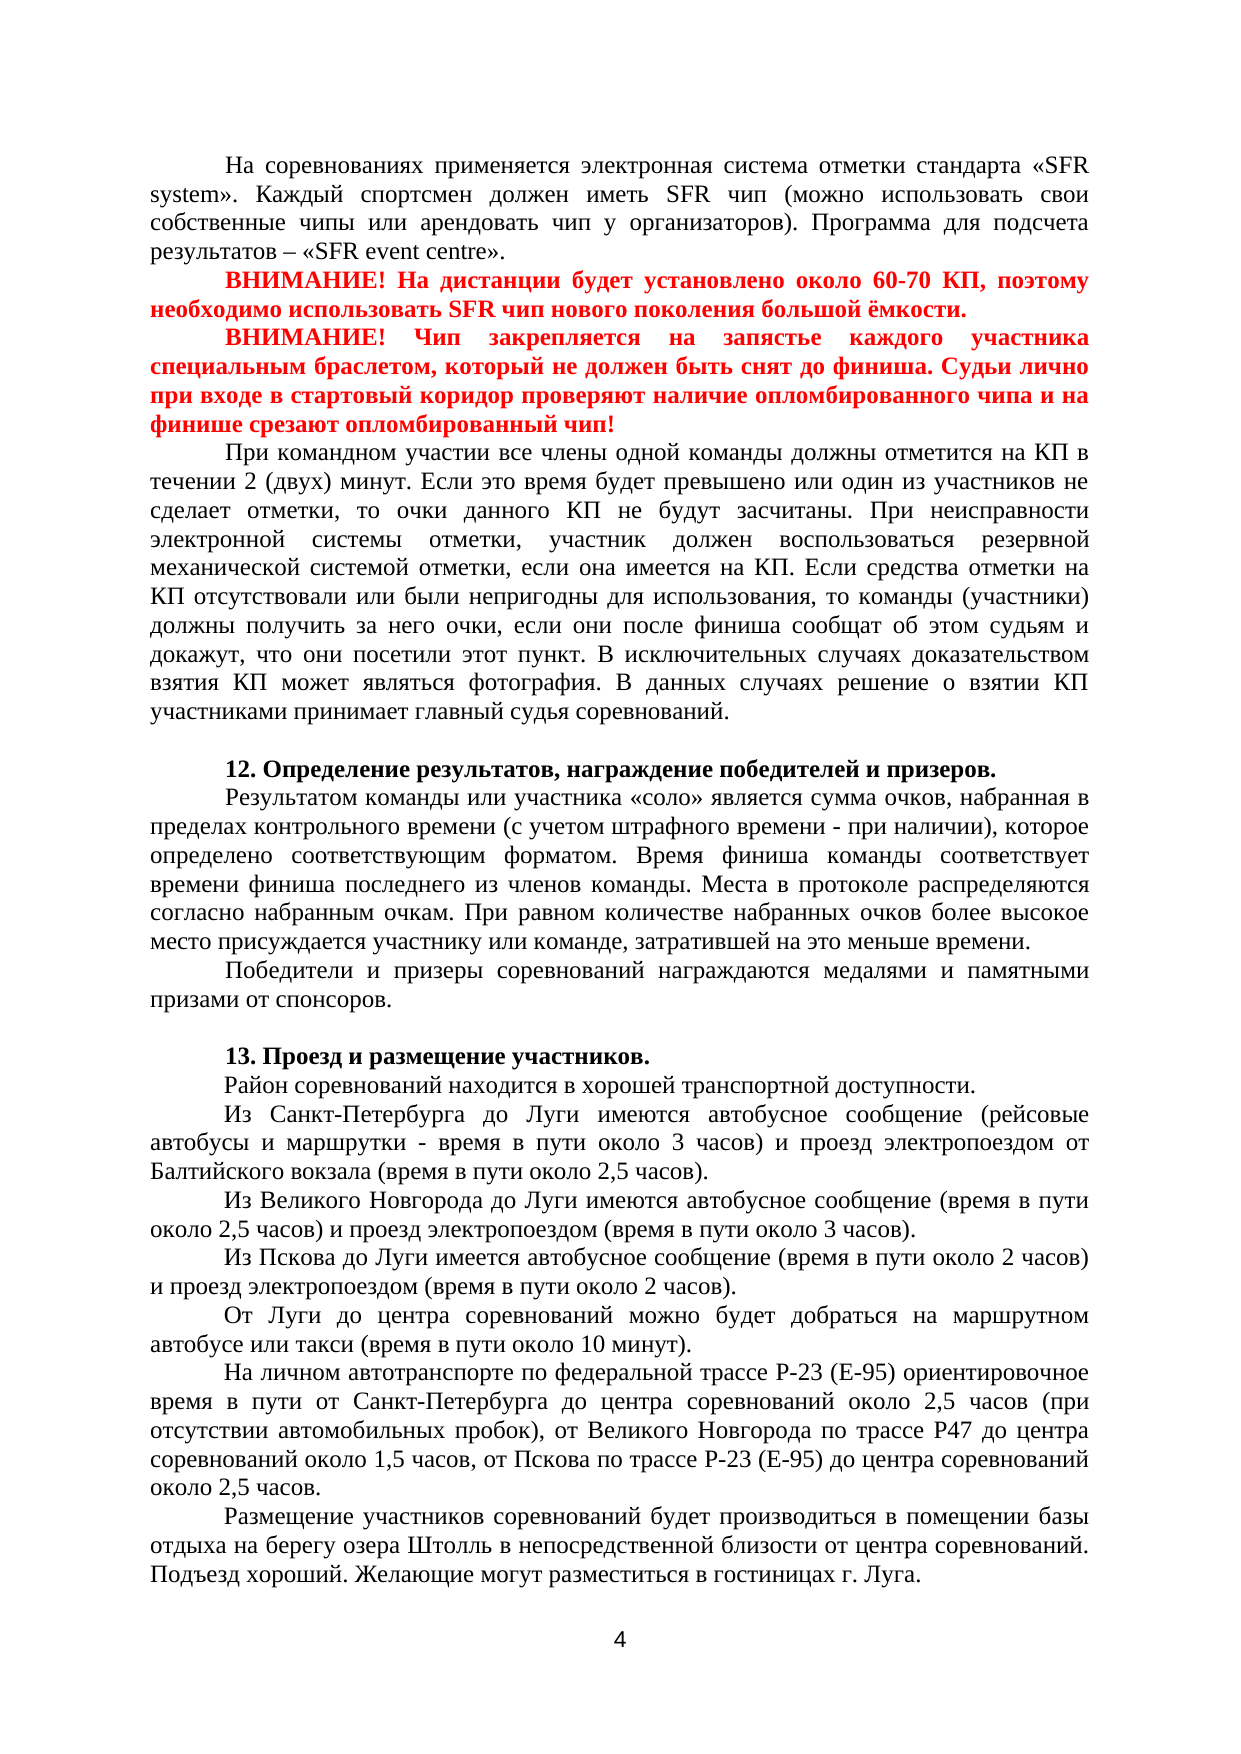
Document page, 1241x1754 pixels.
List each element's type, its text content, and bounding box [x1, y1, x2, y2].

text При командном участии все члены одной команды должны отметится на КП в течении 2 (двух) минут. Если это время будет превышено или один из участников не сделает отметки, то очки данного КП не будут засчитаны. При неисправности электронной системы отметки, участник должен воспользоваться резервной механической системой отметки, если она имеется на КП. Если средства отметки на КП отсутствовали или были непригодны для использования, то команды (участники) должны получить за него очки, если они после финиша сообщат об этом судьям и докажут, что они посетили этот пункт. В исключительных случаях доказательством взятия КП может являться фотография. В данных случаях решение о взятии КП участниками принимает главный судья соревнований. [150, 437, 1090, 725]
text От Луги до центра соревнований можно будет добраться на маршрутном автобусе или такси (время в пути около 10 минут). [150, 1300, 1090, 1357]
text Из Санкт-Петербурга до Луги имеются автобусное сообщение (рейсовые автобусы и маршрутки - время в пути около 3 часов) и проезд электропоездом от Балтийского вокзала (время в пути около 2,5 часов). [150, 1099, 1090, 1185]
text Район соревнований находится в хорошей транспортной доступности. [150, 1070, 1090, 1099]
text 12. Определение результатов, награждение победителей и призеров. [150, 754, 1090, 782]
text На личном автотранспорте по федеральной трассе Р-23 (Е-95) ориентировочное время в пути от Санкт-Петербурга до центра соревнований около 2,5 часов (при отсутствии автомобильных пробок), от Великого Новгорода по трассе Р47 до центра соревнований около 1,5 часов, от Пскова по трассе Р-23 (Е-95) до центра соревнований около 2,5 часов. [150, 1357, 1090, 1501]
text Победители и призеры соревнований награждаются медалями и памятными призами от спонсоров. [150, 955, 1090, 1012]
text Из Великого Новгорода до Луги имеются автобусное сообщение (время в пути около 2,5 часов) и проезд электропоездом (время в пути около 3 часов). [150, 1185, 1090, 1242]
text Результатом команды или участника «соло» является сумма очков, набранная в пределах контрольного времени (с учетом штрафного времени - при наличии), которое определено соответствующим форматом. Время финиша команды соответствует времени финиша последнего из членов команды. Места в протоколе распределяются согласно набранным очкам. При равном количестве набранных очков более высокое место присуждается участнику или команде, затратившей на это меньше времени. [150, 782, 1090, 955]
text На соревнованиях применяется электронная система отметки стандарта «SFR system». Каждый спортсмен должен иметь SFR чип (можно использовать свои собственные чипы или арендовать чип у организаторов). Программа для подсчета результатов – «SFR event centre». [150, 150, 1090, 265]
text Размещение участников соревнований будет производиться в помещении базы отдыха на берегу озера Штолль в непосредственной близости от центра соревнований. Подъезд хороший. Желающие могут разместиться в гостиницах г. Луга. [150, 1501, 1090, 1587]
text 13. Проезд и размещение участников. [150, 1041, 1090, 1070]
text ВНИМАНИЕ! На дистанции будет установлено около 60-70 КП, поэтому необходимо использовать SFR чип нового поколения большой ёмкости. [150, 265, 1090, 322]
text ВНИМАНИЕ! Чип закрепляется на запястье каждого участника специальным браслетом, который не должен быть снят до финиша. Судьи лично при входе в стартовый коридор проверяют наличие опломбированного чипа и на финише срезают опломбированный чип! [150, 322, 1090, 437]
text Из Пскова до Луги имеется автобусное сообщение (время в пути около 2 часов) и проезд электропоездом (время в пути около 2 часов). [150, 1242, 1090, 1300]
